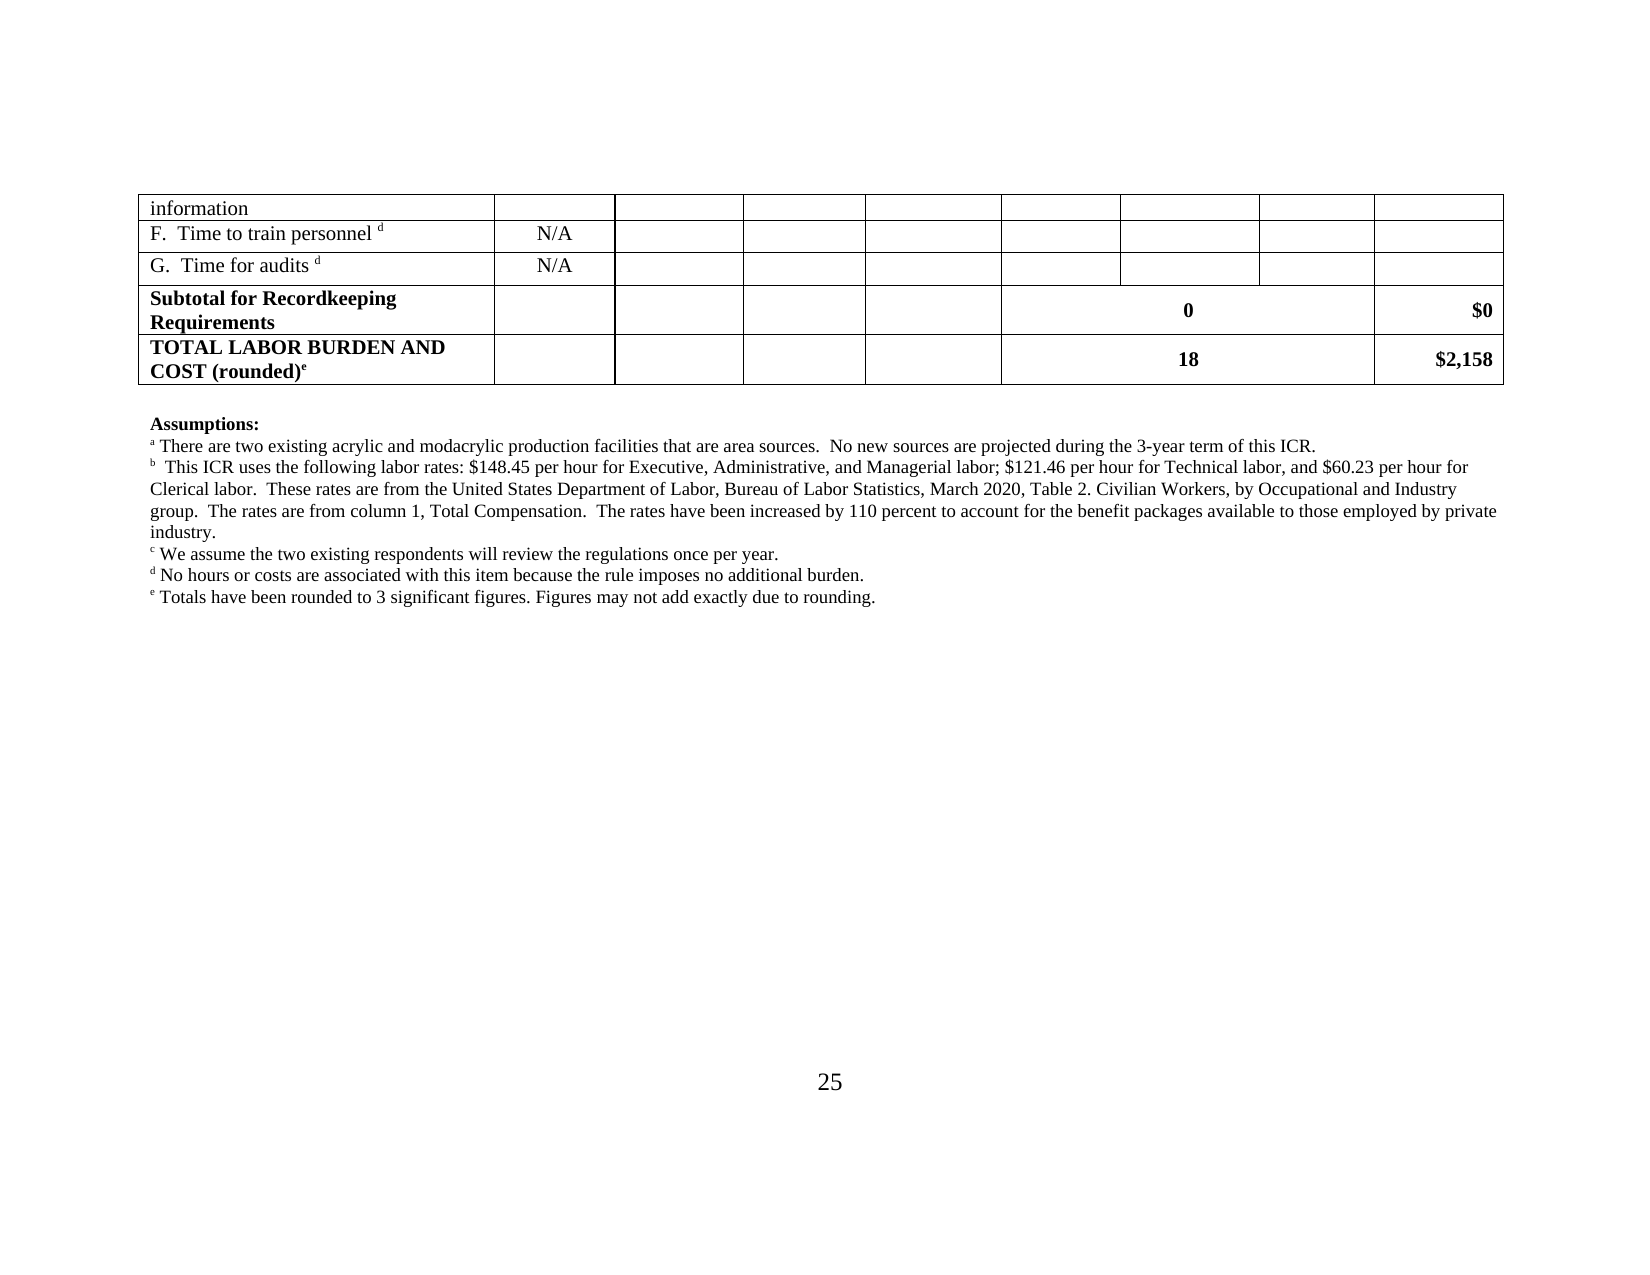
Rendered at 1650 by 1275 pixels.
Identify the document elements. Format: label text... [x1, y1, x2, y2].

table_cell [495, 335, 614, 383]
table_cell [1375, 221, 1503, 252]
table_cell [866, 253, 1001, 285]
table_cell G. Time for audits d [139, 253, 494, 285]
table_cell See 3B [495, 195, 614, 219]
table_cell [1002, 221, 1120, 252]
table_cell TOTAL LABOR BURDEN AND COST (rounded)e [139, 335, 494, 383]
table_cell Subtotal for Recordkeeping Requirements [139, 286, 494, 334]
table_cell [1260, 195, 1374, 219]
table_cell [1375, 253, 1503, 285]
table_cell [495, 286, 614, 334]
table_cell [866, 286, 1001, 334]
table_cell [744, 335, 865, 383]
table_cell [744, 221, 865, 252]
table_cell [1002, 253, 1120, 285]
table_cell [1375, 195, 1503, 219]
table_cell [1260, 221, 1374, 252]
text d No hours or costs are associated with this item because the rule imposes no additional burden. [150, 564, 1509, 586]
text b This ICR uses the following labor rates: $148.45 per hour for Executive, Administrative, and Managerial labor; $121.46 per hour for Technical labor, and $60.23 per hour for Clerical labor. These rates are from the United States Department of Labor, Bureau of Labor Statistics, March 2020, Table 2. Civilian Workers, by Occupational and Industry group. The rates are from column 1, Total Compensation. The rates have been increased by 110 percent to account for the benefit packages available to those employed by private industry. [150, 456, 1509, 543]
table_cell [1121, 195, 1259, 219]
table_cell [616, 286, 743, 334]
text e Totals have been rounded to 3 significant figures. Figures may not add exactly due to rounding. [150, 586, 1509, 607]
table_cell [616, 253, 743, 285]
table_cell F. Time to train personnel d [139, 221, 494, 252]
table_cell [744, 253, 865, 285]
table_cell [1121, 253, 1259, 285]
text Assumptions: [150, 413, 1509, 435]
table_cell $2,158 [1375, 335, 1503, 383]
text a There are two existing acrylic and modacrylic production facilities that are area sources. No new sources are projected during the 3-year term of this ICR. [150, 435, 1509, 456]
table_cell [866, 195, 1001, 219]
table_cell [1002, 195, 1120, 219]
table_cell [139, 195, 494, 219]
table_cell [866, 335, 1001, 383]
text c We assume the two existing respondents will review the regulations once per year. [150, 543, 1509, 564]
table_cell 0 [1002, 286, 1374, 334]
table_cell [616, 221, 743, 252]
table_cell N/A [495, 253, 614, 285]
table_cell [866, 221, 1001, 252]
table_cell 18 [1002, 335, 1374, 383]
table_cell N/A [495, 221, 614, 252]
table_cell [744, 286, 865, 334]
table_cell [616, 335, 743, 383]
table_cell [744, 195, 865, 219]
table_cell [616, 195, 743, 219]
table_cell [1260, 253, 1374, 285]
table_cell [1121, 221, 1259, 252]
table_cell $0 [1375, 286, 1503, 334]
